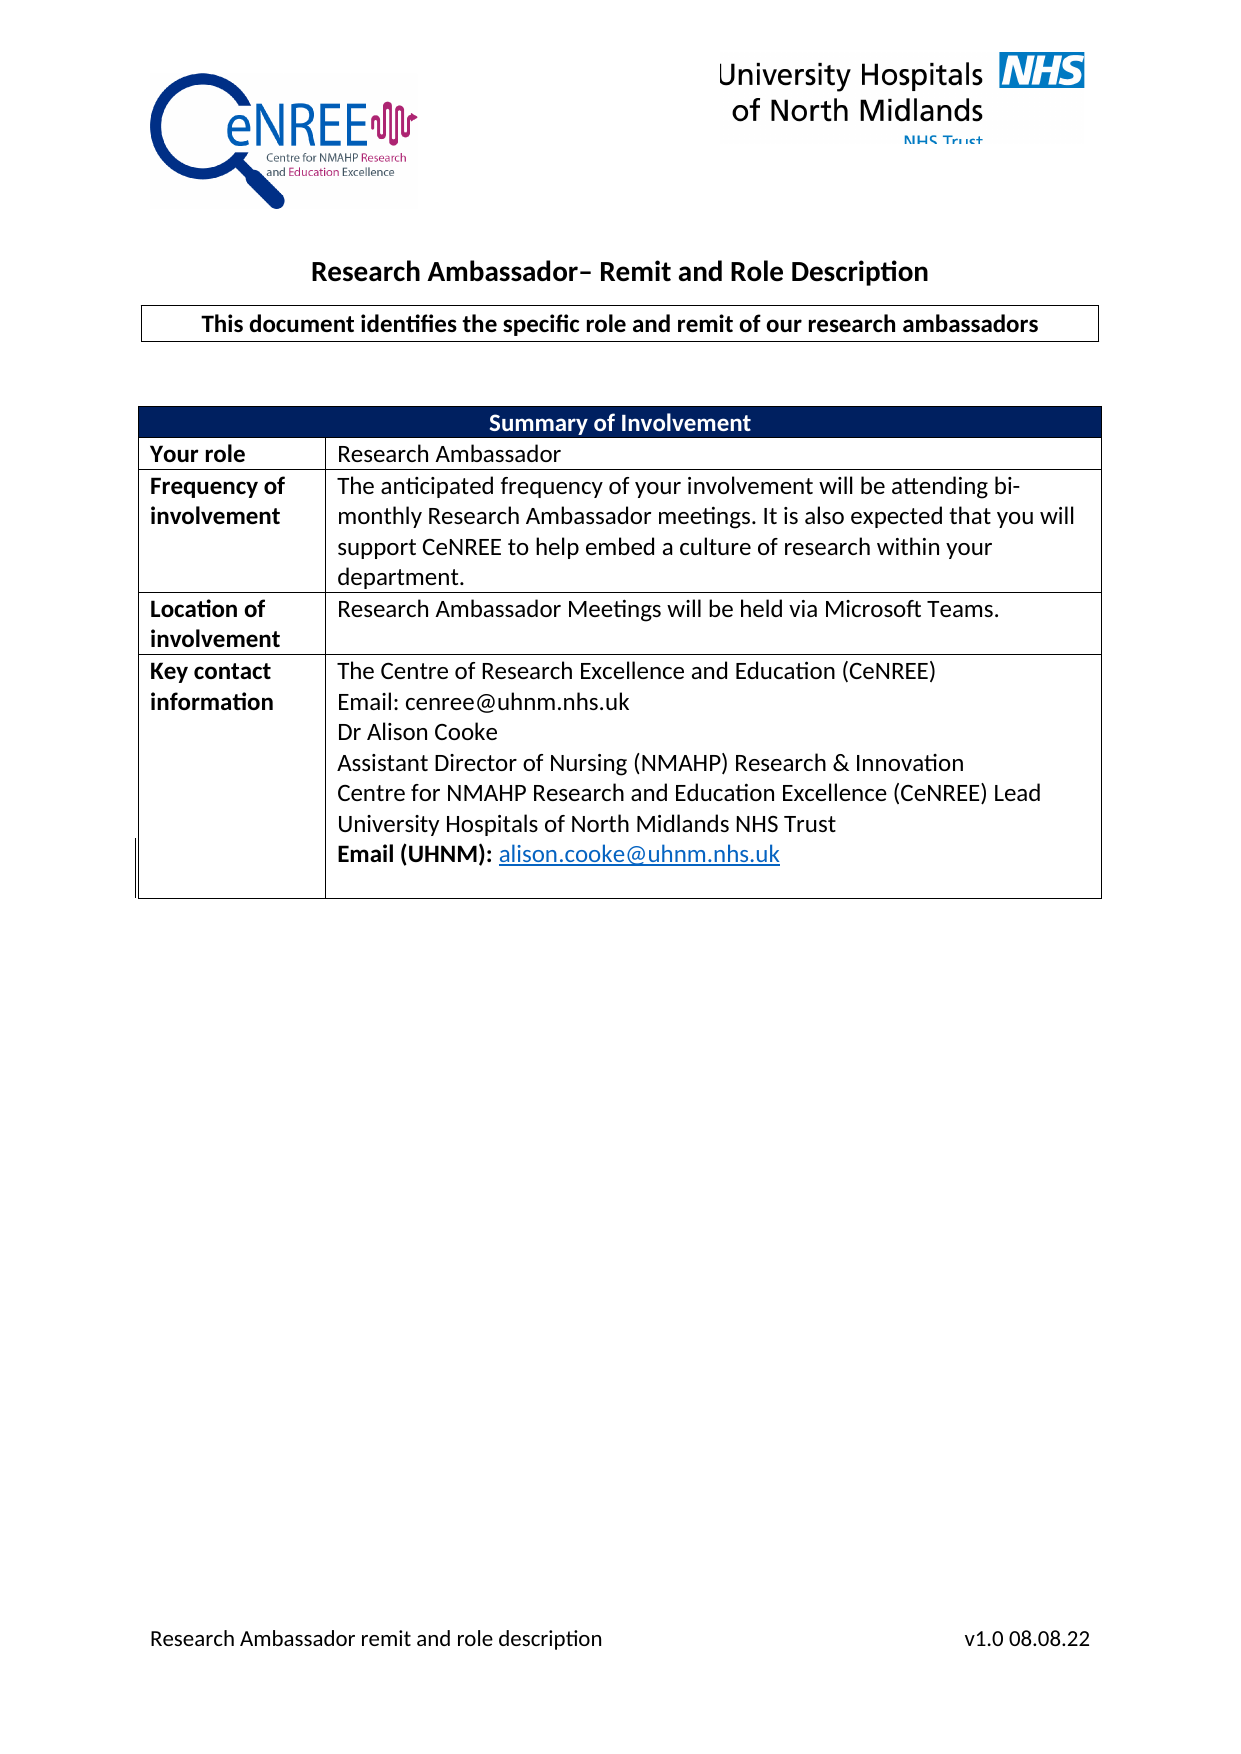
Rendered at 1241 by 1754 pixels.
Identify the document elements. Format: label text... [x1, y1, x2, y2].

text Research Ambassador– Remit and Role Description [150, 253, 1090, 288]
picture [150, 73, 418, 209]
table_cell Location of involvement [139, 593, 325, 654]
table_cell Your role [139, 438, 325, 469]
picture [718, 52, 1085, 144]
table_cell The anticipated frequency of your involvement will be attending bi-monthly Research Ambassador meetings. It is also expected that you will support CeNREE to help embed a culture of research within your department. [326, 470, 1101, 592]
table_cell Frequency of involvement [139, 470, 325, 592]
table_header Summary of Involvement [139, 407, 1101, 437]
table_cell Research Ambassador Meetings will be held via Microsoft Teams. [326, 593, 1101, 654]
text This document identifies the specific role and remit of our research ambassadors [142, 306, 1098, 341]
table_cell The Centre of Research Excellence and Education (CeNREE) Email: cenree@uhnm.nhs.uk Dr Alison Cooke Assistant Director of Nursing (NMAHP) Research & Innovation Centre for NMAHP Research and Education Excellence (CeNREE) Lead University Hospitals of North Midlands NHS Trust Email (UHNM): alison.cooke@uhnm.nhs.uk [326, 655, 1101, 897]
table_cell Research Ambassador [326, 438, 1101, 469]
table_cell Key contact information [139, 655, 325, 897]
